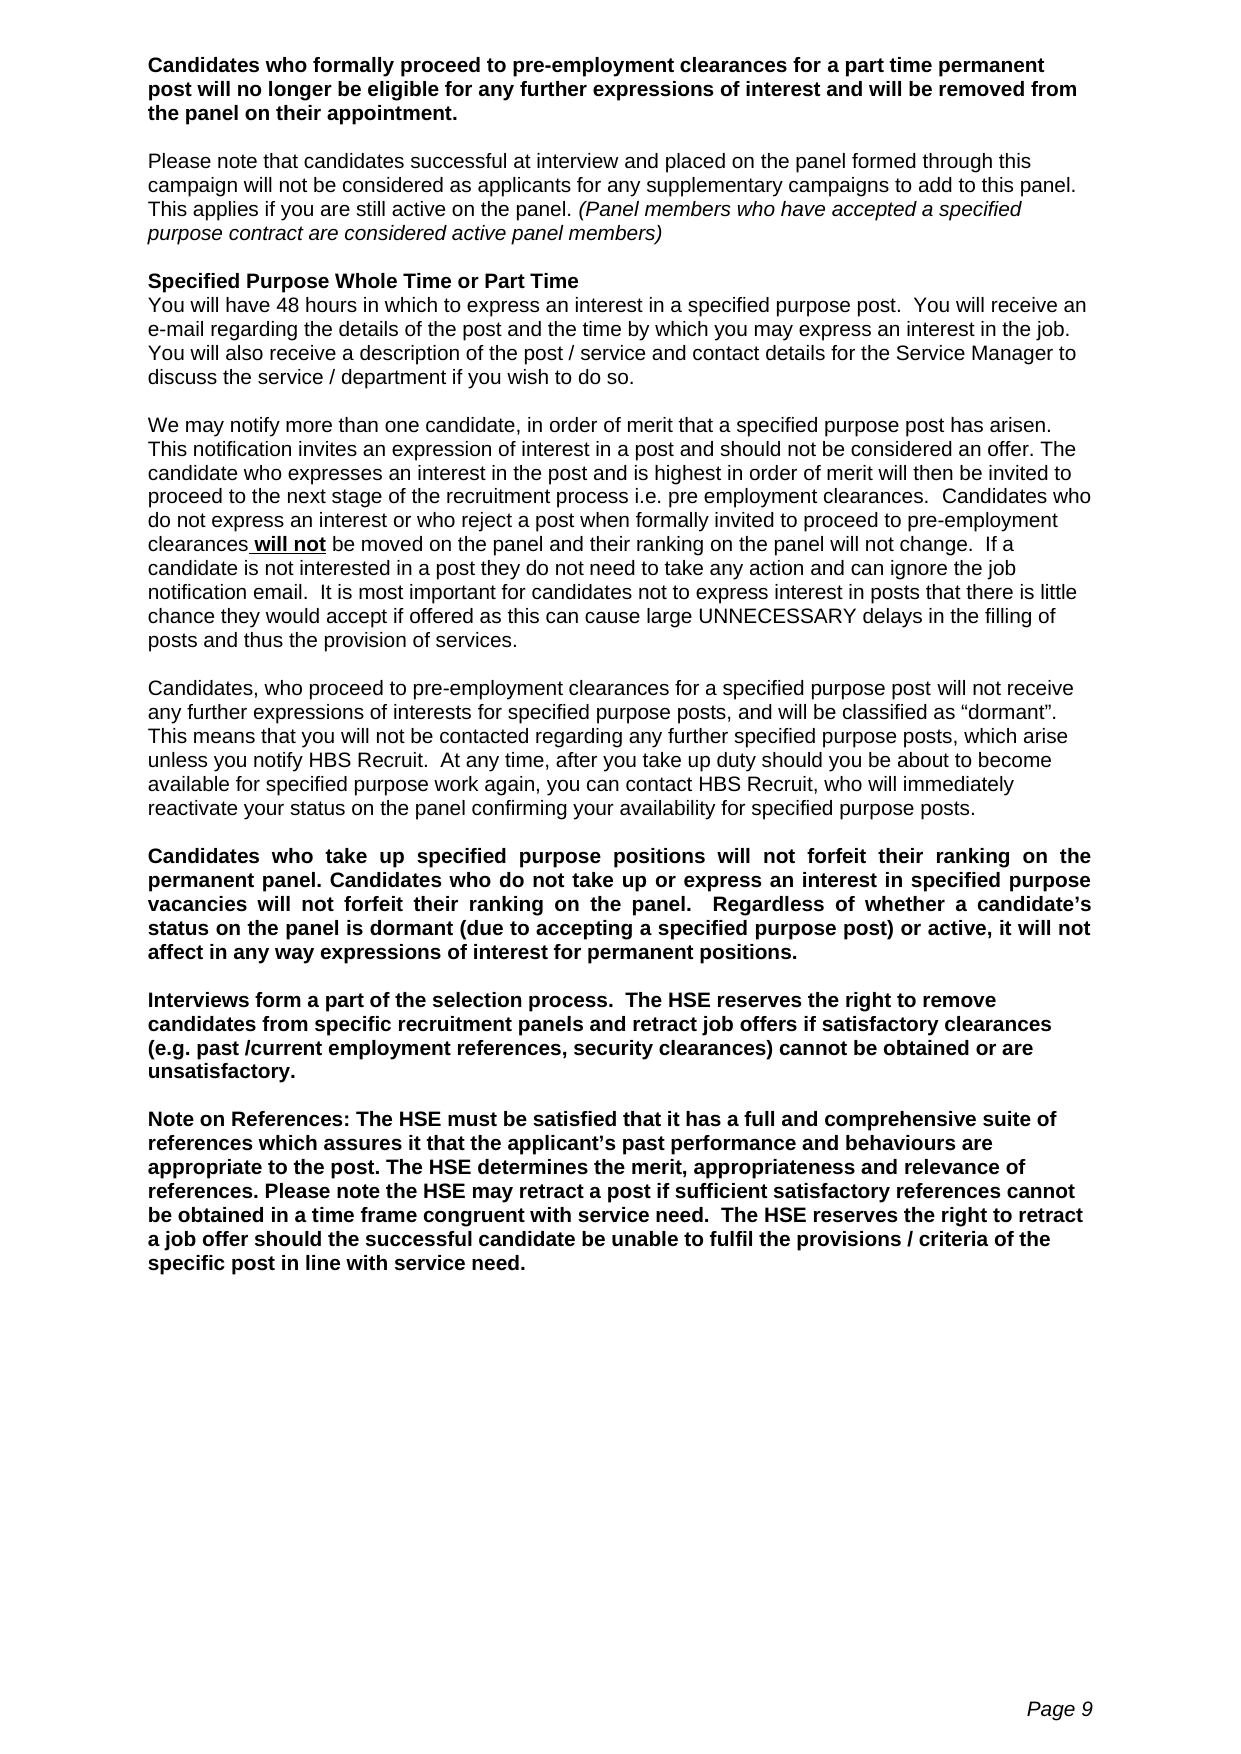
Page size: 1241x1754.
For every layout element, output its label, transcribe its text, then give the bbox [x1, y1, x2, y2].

text Specified Purpose Whole Time or Part Time [148, 269, 1092, 293]
text Candidates, who proceed to pre-employment clearances for a specified purpose post will not receive any further expressions of interests for specified purpose posts, and will be classified as “dormant”. This means that you will not be contacted regarding any further specified purpose posts, which arise unless you notify HBS Recruit. At any time, after you take up duty should you be about to become available for specified purpose work again, you can contact HBS Recruit, who will immediately reactivate your status on the panel confirming your availability for specified purpose posts. [148, 676, 1092, 820]
text You will have 48 hours in which to express an interest in a specified purpose post. You will receive an e-mail regarding the details of the post and the time by which you may express an interest in the job. You will also receive a description of the post / service and contact details for the Service Manager to discuss the service / department if you wish to do so. [148, 293, 1092, 388]
text Please note that candidates successful at interview and placed on the panel formed through this campaign will not be considered as applicants for any supplementary campaigns to add to this panel. This applies if you are still active on the panel. (Panel members who have accepted a specified purpose contract are considered active panel members) [148, 149, 1092, 245]
text We may notify more than one candidate, in order of merit that a specified purpose post has arisen. This notification invites an expression of interest in a post and should not be considered an offer. The candidate who expresses an interest in the post and is highest in order of merit will then be invited to proceed to the next stage of the recruitment process i.e. pre employment clearances. Candidates who do not express an interest or who reject a post when formally invited to proceed to pre-employment clearances will not be moved on the panel and their ranking on the panel will not change. If a candidate is not interested in a post they do not need to take any action and can ignore the job notification email. It is most important for candidates not to express interest in posts that there is little chance they would accept if offered as this can cause large UNNECESSARY delays in the filling of posts and thus the provision of services. [148, 412, 1092, 652]
text Candidates who take up specified purpose positions will not forfeit their ranking on the permanent panel. Candidates who do not take up or express an interest in specified purpose vacancies will not forfeit their ranking on the panel. Regardless of whether a candidate’s status on the panel is dormant (due to accepting a specified purpose post) or active, it will not affect in any way expressions of interest for permanent positions. [148, 844, 1092, 963]
text Candidates who formally proceed to pre-employment clearances for a part time permanent post will no longer be eligible for any further expressions of interest and will be removed from the panel on their appointment. [148, 53, 1092, 125]
text Interviews form a part of the selection process. The HSE reserves the right to remove candidates from specific recruitment panels and retract job offers if satisfactory clearances (e.g. past /current employment references, security clearances) cannot be obtained or are unsatisfactory. [148, 987, 1092, 1083]
text Note on References: The HSE must be satisfied that it has a full and comprehensive suite of references which assures it that the applicant’s past performance and behaviours are appropriate to the post. The HSE determines the merit, appropriateness and relevance of references. Please note the HSE may retract a post if sufficient satisfactory references cannot be obtained in a time frame congruent with service need. The HSE reserves the right to retract a job offer should the successful candidate be unable to fulfil the provisions / criteria of the specific post in line with service need. [148, 1107, 1092, 1275]
